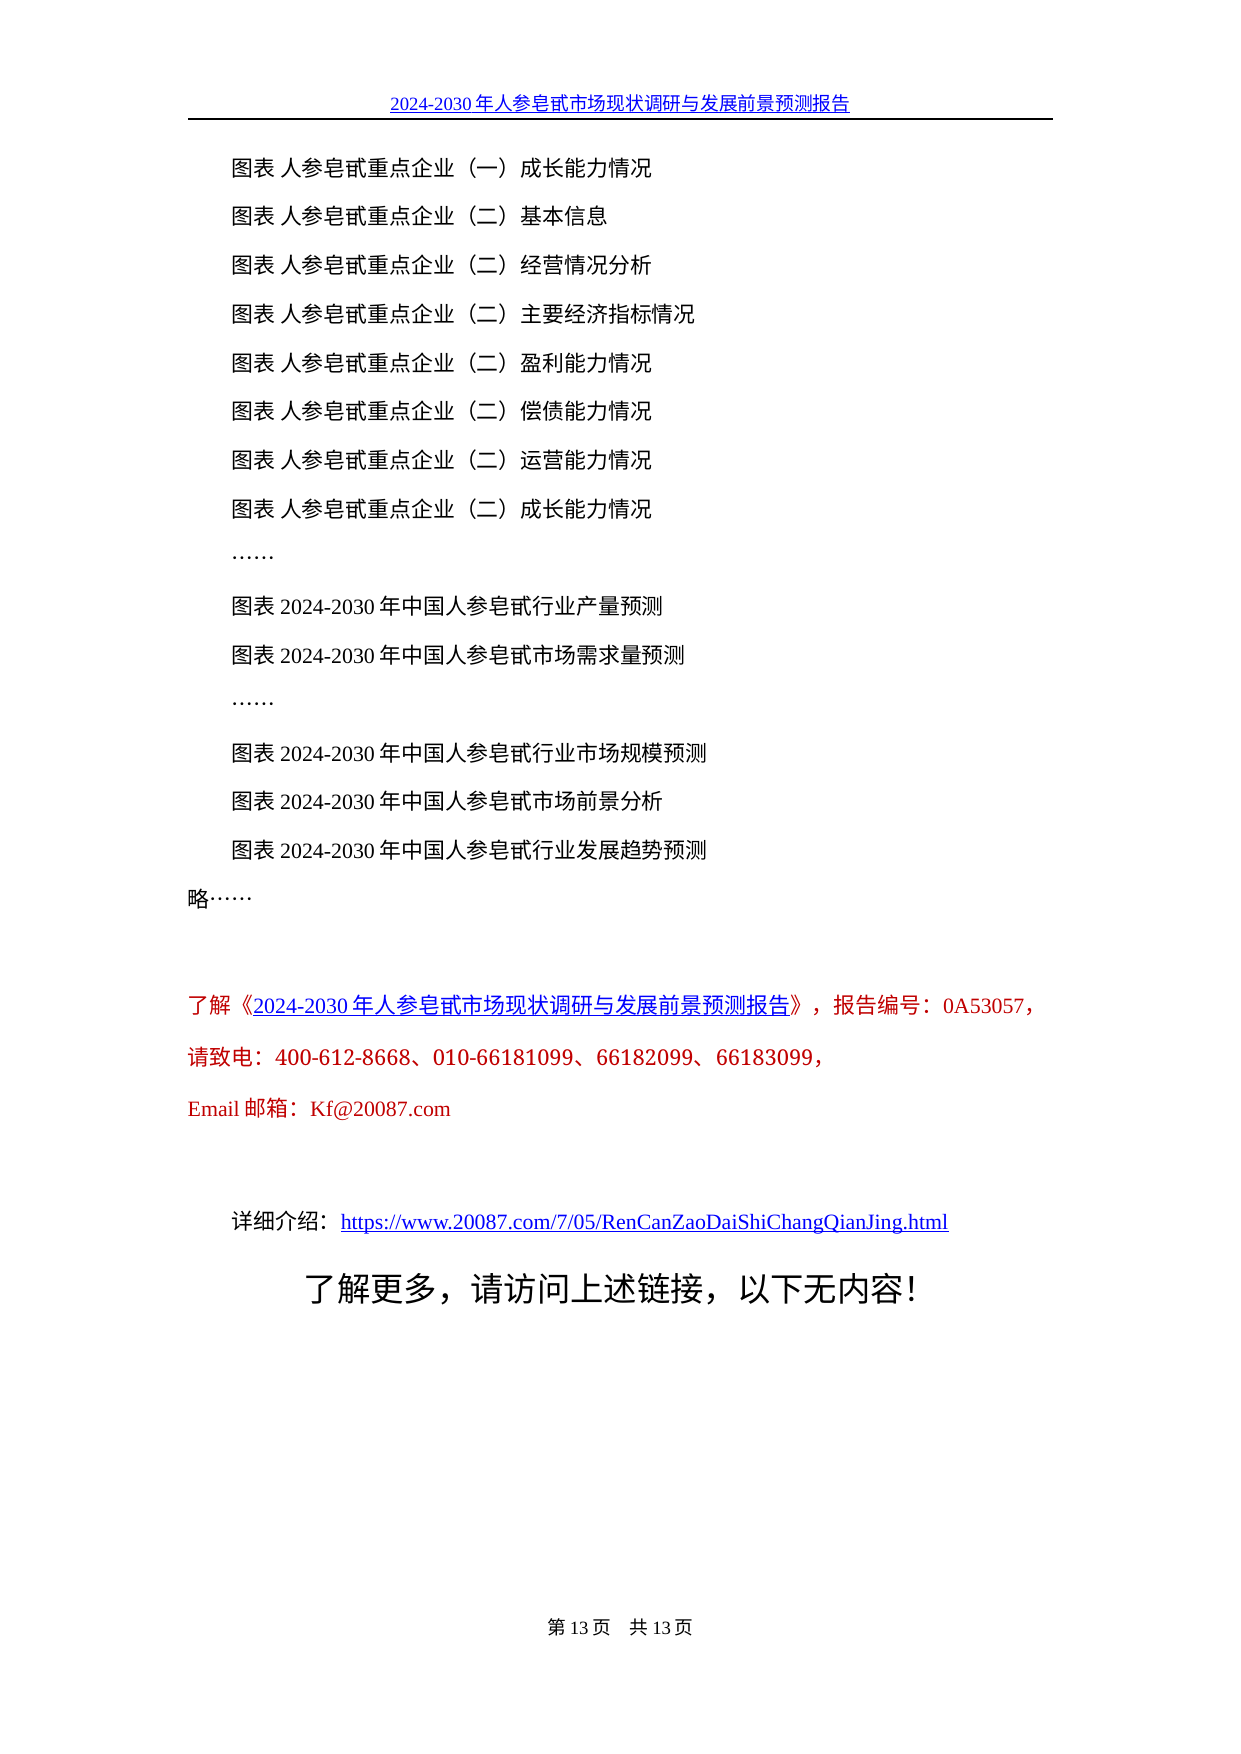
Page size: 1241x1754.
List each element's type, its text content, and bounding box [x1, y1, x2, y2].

text 了解《2024-2030年人参皂甙市场现状调研与发展前景预测报告》，报告编号：0A53057， [187, 988, 1053, 1020]
title 了解更多，请访问上述链接，以下无内容！ [187, 1254, 1053, 1319]
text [187, 150, 1053, 914]
text 请致电：400-612-8668、010-66181099、66182099、66183099， [187, 1039, 1053, 1072]
text Email邮箱：Kf@20087.com [187, 1091, 1053, 1123]
text 详细介绍：https://www.20087.com/7/05/RenCanZaoDaiShiChangQianJing.html [187, 1204, 1053, 1236]
